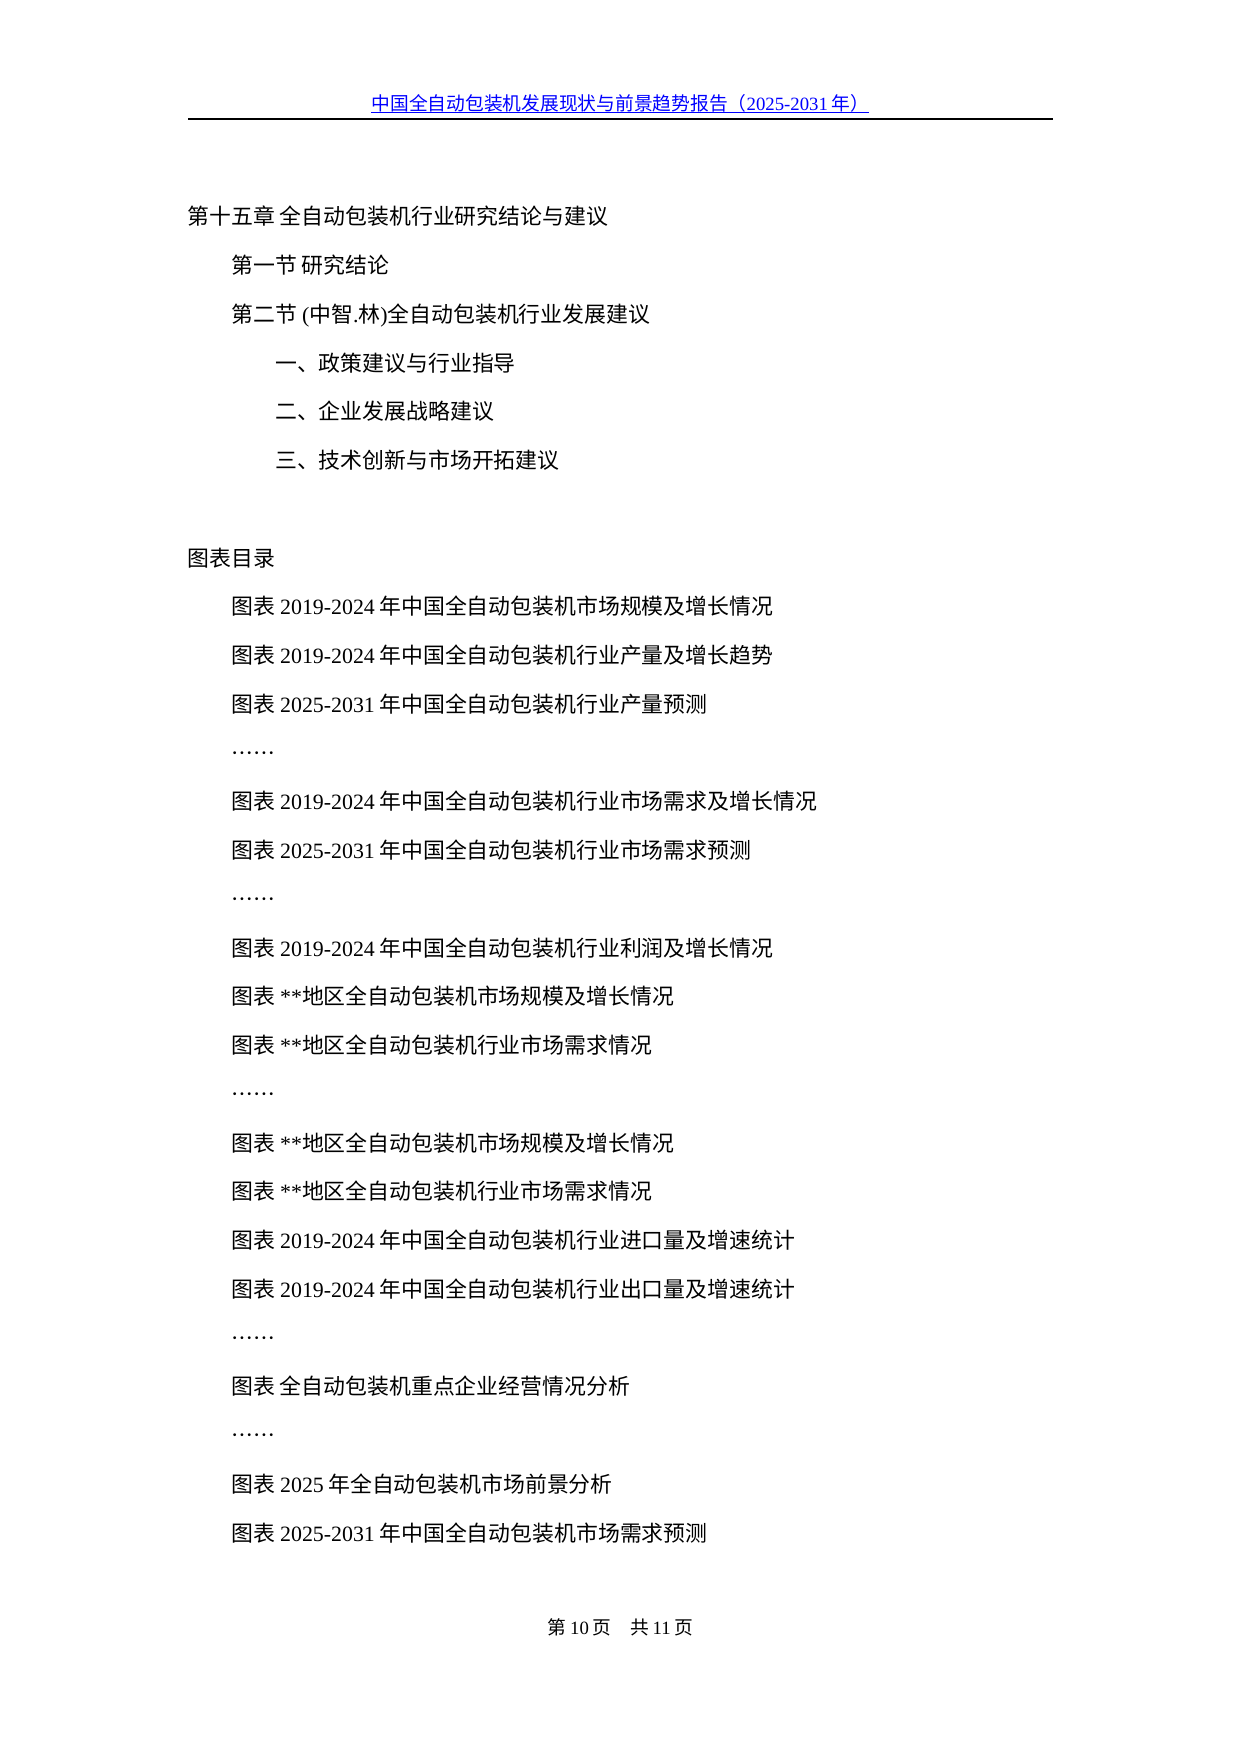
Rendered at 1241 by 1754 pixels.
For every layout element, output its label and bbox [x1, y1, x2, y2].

text [187, 150, 1053, 1548]
